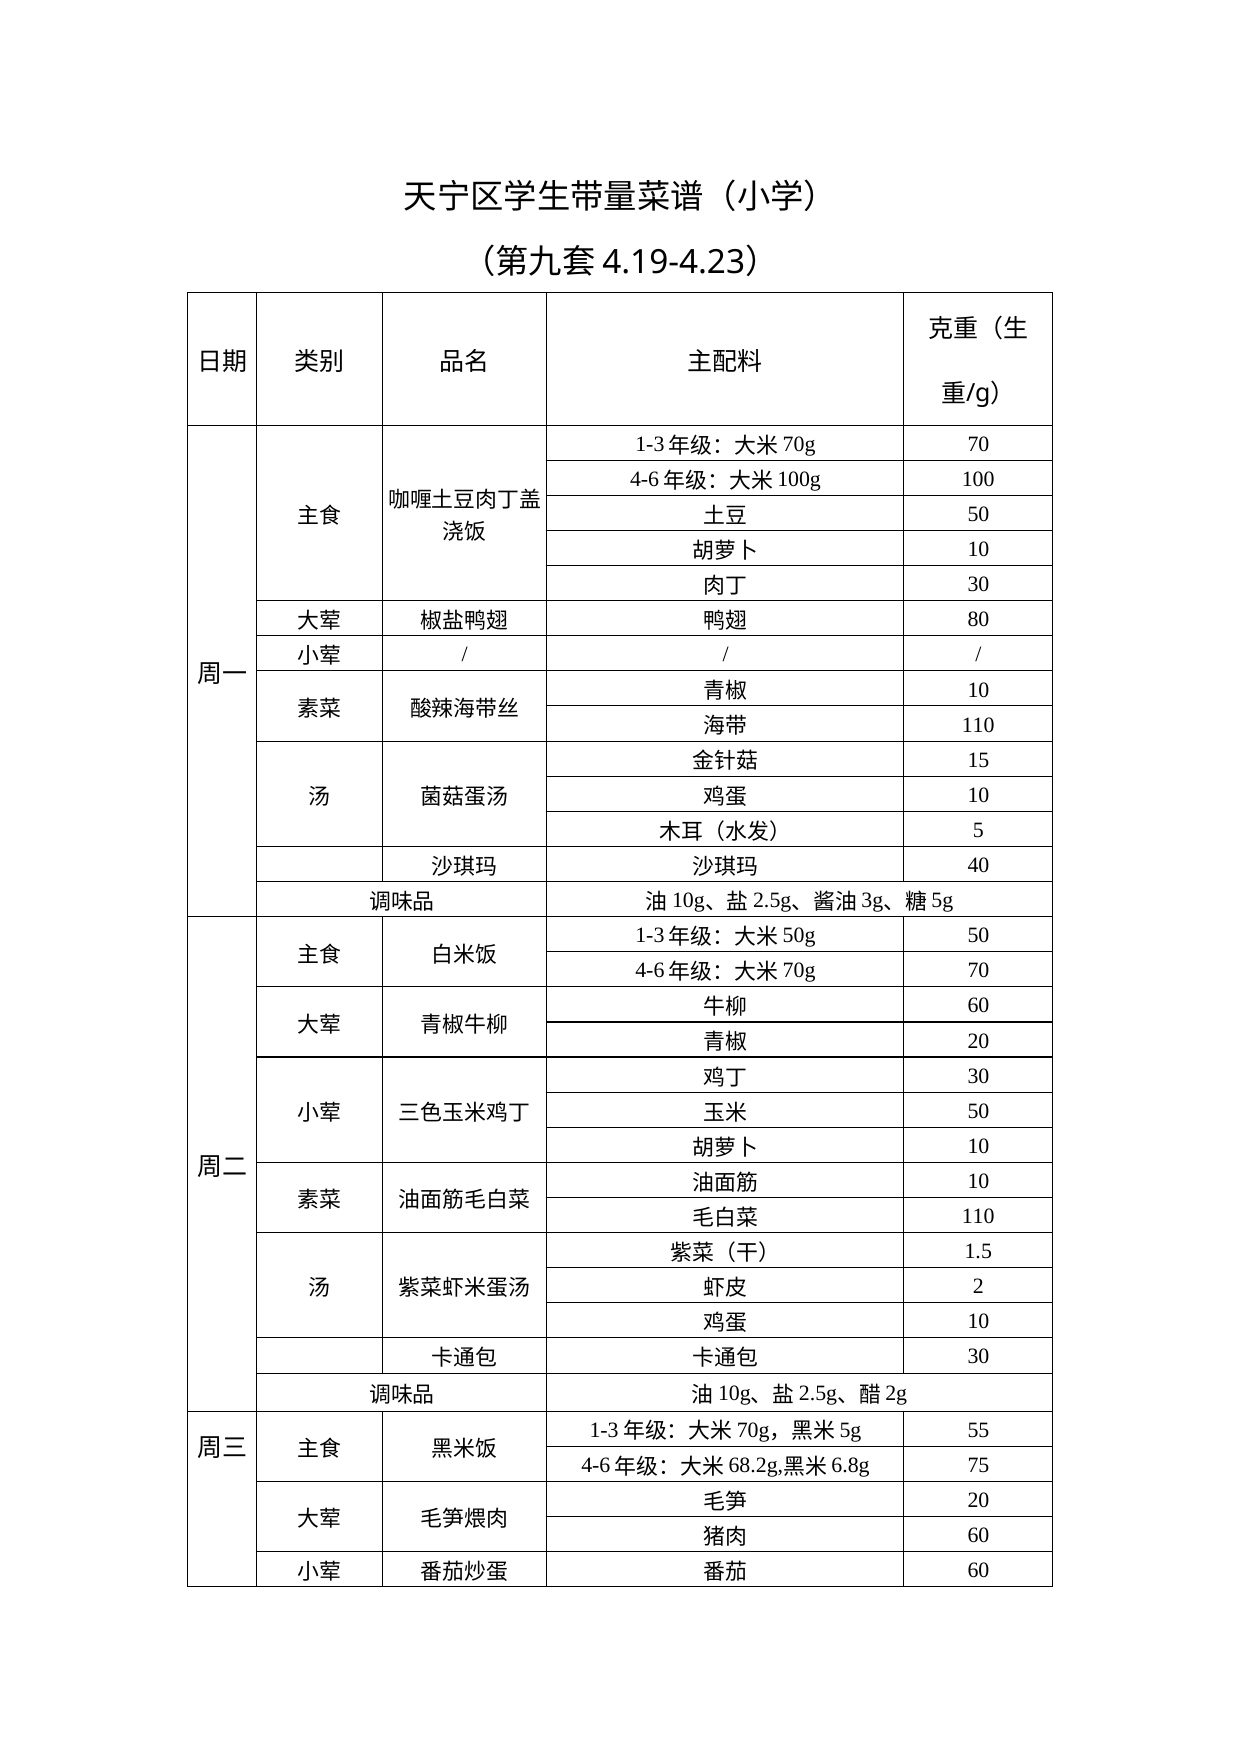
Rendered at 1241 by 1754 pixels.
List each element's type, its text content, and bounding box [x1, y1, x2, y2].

table_cell 10 [904, 1303, 1052, 1337]
table_cell 毛笋 [547, 1482, 903, 1516]
table_cell 青椒 [547, 1023, 903, 1056]
table_cell 玉米 [547, 1093, 903, 1127]
table_cell 油面筋 [547, 1163, 903, 1197]
table_cell 110 [904, 1198, 1052, 1232]
table_cell 40 [904, 847, 1052, 881]
table_cell 青椒 [547, 671, 903, 705]
table_cell 20 [904, 1482, 1052, 1516]
table_cell 10 [904, 1163, 1052, 1197]
table_cell 土豆 [547, 496, 903, 530]
table_cell 5 [904, 812, 1052, 846]
table_cell 30 [904, 1058, 1052, 1092]
table_cell 卡通包 [547, 1338, 903, 1372]
table_cell 鸭翅 [547, 601, 903, 635]
table_cell 虾皮 [547, 1268, 903, 1302]
table_cell 80 [904, 601, 1052, 635]
table_cell 卡通包 [383, 1338, 546, 1372]
table_cell 2 [904, 1268, 1052, 1302]
table_cell 番茄 [547, 1552, 903, 1586]
table_cell 10 [904, 531, 1052, 565]
table_cell 60 [904, 1552, 1052, 1586]
table_cell 50 [904, 496, 1052, 530]
table_cell 大荤 [257, 1482, 382, 1551]
table_cell 番茄炒蛋 [383, 1552, 546, 1586]
table_cell 汤 [257, 742, 382, 846]
table_cell 沙琪玛 [547, 847, 903, 881]
table_cell 鸡丁 [547, 1058, 903, 1092]
table_cell 55 [904, 1412, 1052, 1446]
table_cell 主食 [257, 917, 382, 986]
table_cell 60 [904, 1517, 1052, 1551]
table_cell 鸡蛋 [547, 777, 903, 811]
table_cell 主食 [257, 426, 382, 600]
table_cell 60 [904, 987, 1052, 1021]
table_cell 100 [904, 461, 1052, 495]
table_cell 紫菜虾米蛋汤 [383, 1233, 546, 1337]
table_cell 白米饭 [383, 917, 546, 986]
table_cell 周二 [188, 917, 256, 1411]
table_cell 毛白菜 [547, 1198, 903, 1232]
table_cell 10 [904, 777, 1052, 811]
table_cell 主食 [257, 1412, 382, 1481]
table_cell 调味品 [257, 882, 546, 916]
table_cell 20 [904, 1023, 1052, 1056]
table_cell 沙琪玛 [383, 847, 546, 881]
table_cell 肉丁 [547, 566, 903, 600]
table_cell 70 [904, 426, 1052, 460]
table_cell / [547, 636, 903, 670]
table_cell 牛柳 [547, 987, 903, 1021]
table_cell 小荤 [257, 1552, 382, 1586]
table_cell 周一 [188, 426, 256, 916]
table_cell / [383, 636, 546, 670]
table_cell [257, 847, 382, 881]
table_cell 青椒牛柳 [383, 987, 546, 1056]
table_cell 15 [904, 742, 1052, 776]
table_cell 木耳（水发） [547, 812, 903, 846]
table_cell 咖喱土豆肉丁盖浇饭 [383, 426, 546, 600]
table_cell 大荤 [257, 987, 382, 1056]
table_cell 30 [904, 566, 1052, 600]
table_cell 毛笋煨肉 [383, 1482, 546, 1551]
table_header 主配料 [547, 293, 903, 424]
table_header 类别 [257, 293, 382, 424]
table_cell 胡萝卜 [547, 531, 903, 565]
table_cell 1-3年级：大米50g [547, 917, 903, 951]
table_cell 调味品 [257, 1374, 546, 1411]
table_header 品名 [383, 293, 546, 424]
table_cell 油10g、盐2.5g、醋2g [547, 1374, 1052, 1411]
table_cell 小荤 [257, 1058, 382, 1162]
table_cell 1-3年级：大米70g，黑米5g [547, 1412, 903, 1446]
table_cell 汤 [257, 1233, 382, 1337]
table_cell 1.5 [904, 1233, 1052, 1267]
table_cell 10 [904, 1128, 1052, 1162]
table_cell 鸡蛋 [547, 1303, 903, 1337]
table_cell 金针菇 [547, 742, 903, 776]
table_cell 周三 [188, 1412, 256, 1586]
table_cell 4-6年级：大米100g [547, 461, 903, 495]
table_cell 三色玉米鸡丁 [383, 1058, 546, 1162]
table_cell 酸辣海带丝 [383, 671, 546, 741]
table_cell 素菜 [257, 671, 382, 741]
table_cell 油面筋毛白菜 [383, 1163, 546, 1232]
table_cell 小荤 [257, 636, 382, 670]
table_cell 海带 [547, 706, 903, 741]
table_cell 油10g、盐2.5g、酱油3g、糖5g [547, 882, 1052, 916]
text 天宁区学生带量菜谱（小学） [187, 162, 1053, 227]
table_cell 4-6年级：大米70g [547, 952, 903, 986]
table_header 克重（生重/g） [904, 293, 1052, 424]
table_cell 菌菇蛋汤 [383, 742, 546, 846]
table_cell [257, 1338, 382, 1372]
table_cell 75 [904, 1447, 1052, 1481]
table_cell 110 [904, 706, 1052, 741]
table_cell 胡萝卜 [547, 1128, 903, 1162]
table_cell 30 [904, 1338, 1052, 1372]
table_cell 50 [904, 917, 1052, 951]
table_header 日期 [188, 293, 256, 424]
text （第九套4.19-4.23） [187, 227, 1053, 292]
table_cell 猪肉 [547, 1517, 903, 1551]
table_cell 大荤 [257, 601, 382, 635]
table_cell 黑米饭 [383, 1412, 546, 1481]
table_cell 10 [904, 671, 1052, 705]
table_cell 椒盐鸭翅 [383, 601, 546, 635]
table_cell 4-6年级：大米68.2g,黑米6.8g [547, 1447, 903, 1481]
table_cell 素菜 [257, 1163, 382, 1232]
table_cell / [904, 636, 1052, 670]
table_cell 紫菜（干） [547, 1233, 903, 1267]
table_cell 1-3年级：大米70g [547, 426, 903, 460]
table_cell 50 [904, 1093, 1052, 1127]
table_cell 70 [904, 952, 1052, 986]
